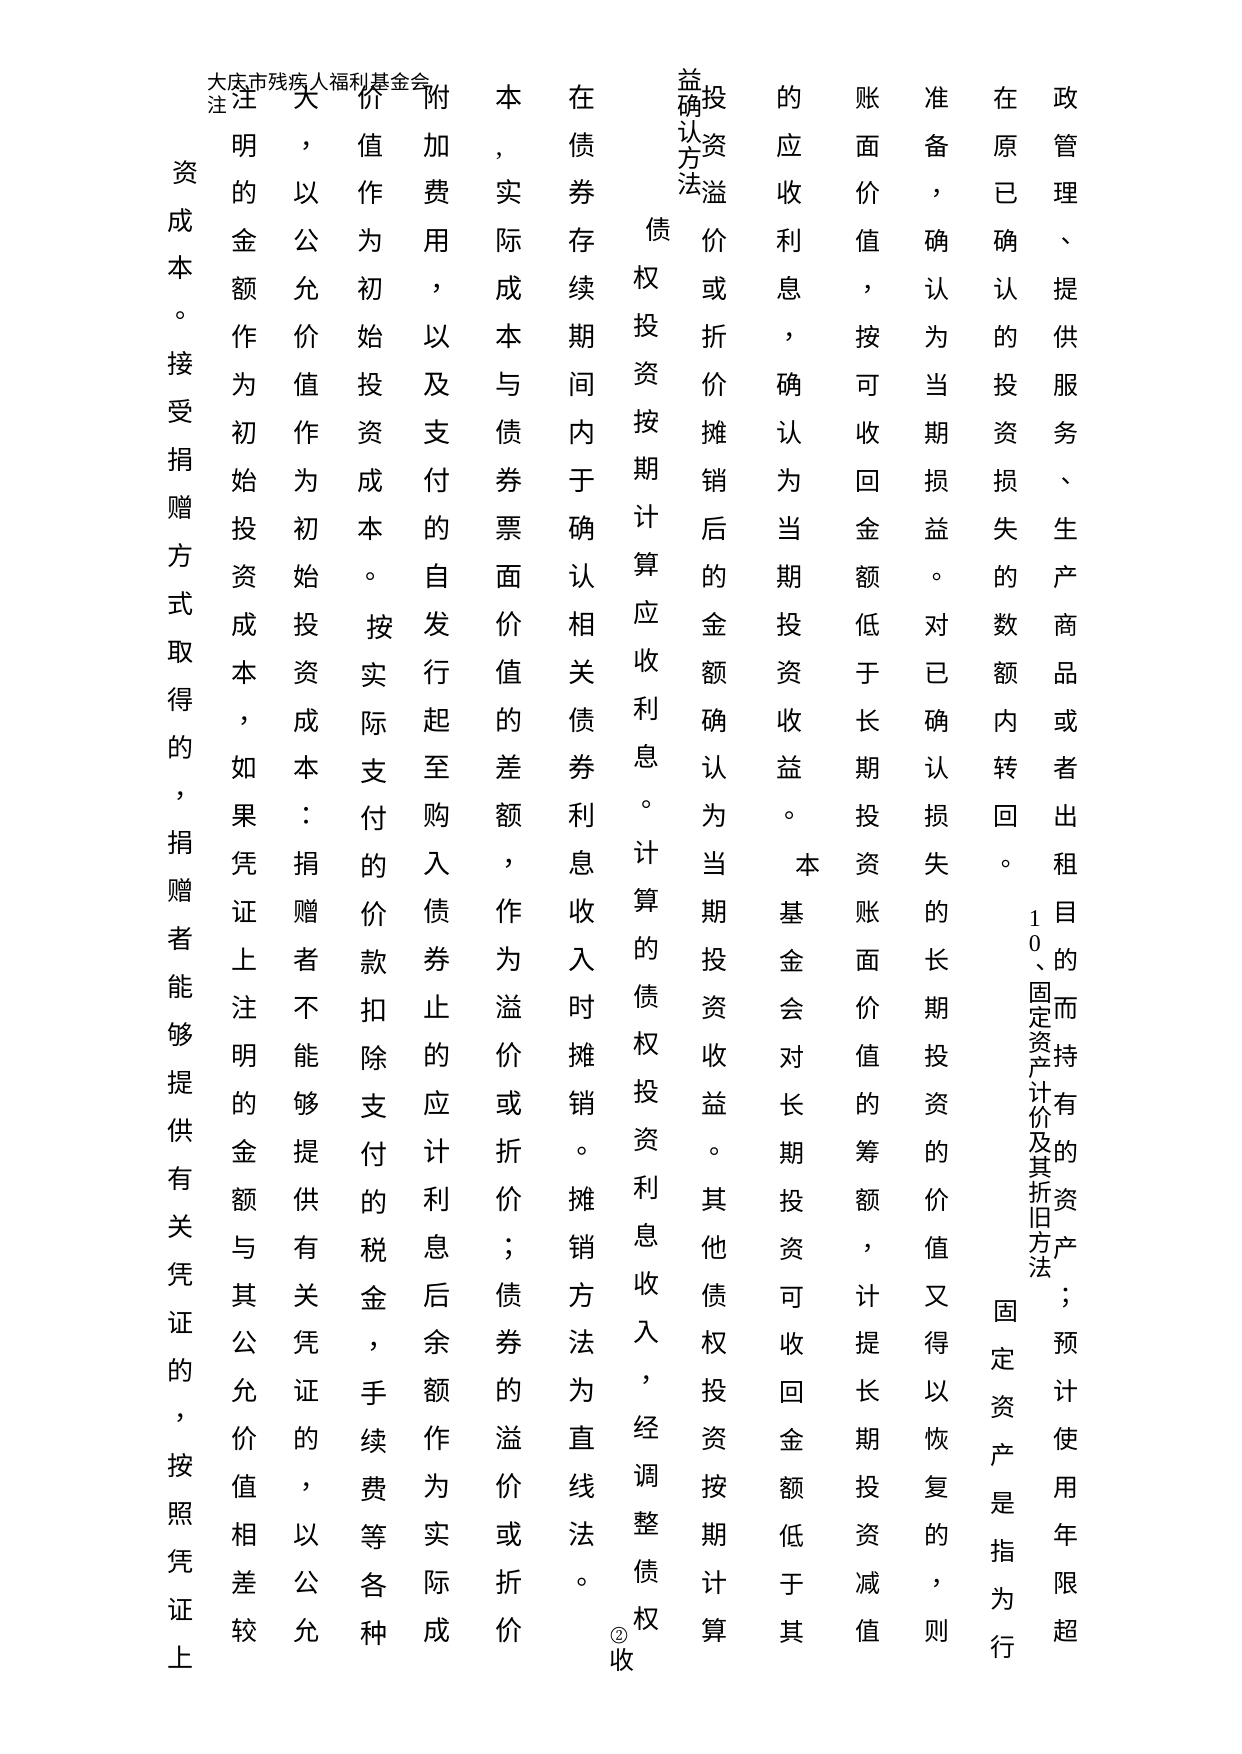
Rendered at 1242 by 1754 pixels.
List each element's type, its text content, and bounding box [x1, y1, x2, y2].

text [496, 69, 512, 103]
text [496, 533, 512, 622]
text 按实际支付的价款扣除支付的税金，手续费等各种附加费用，以及支付的自发行起至购入债券止的应计利息后余额作为实际成本,实际成本与债券票面价值的差额，作为溢价或折价；债券的溢价或折价在债券存续期间内于确认相关债券利息收入时摊销。摊销方法为直线法。 [423, 69, 439, 1650]
text 债权投资按期计算应收利息。计算的债权投资利息收入，经调整债权投资溢价或折价摊销后的金额确认为当期投资收益。其他债权投资按期计算的应收利息，确认为当期投资收益。 [776, 69, 796, 835]
text 债权投资按期计算应收利息。计算的债权投资利息收入，经调整债权投资溢价或折价摊销后的金额确认为当期投资收益。其他债权投资按期计算的应收利息，确认为当期投资收益。 [701, 69, 720, 1650]
text 本基金会对长期投资可收回金额低于其账面价值，按可收回金额低于长期投资账面价值的筹额，计提长期投资减值准备，确认为当期损益。对已确认损失的长期投资的价值又得以恢复的，则在原已确认的投资损失的数额内转回。 [779, 836, 796, 1651]
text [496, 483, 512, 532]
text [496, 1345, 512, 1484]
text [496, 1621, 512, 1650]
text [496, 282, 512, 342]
